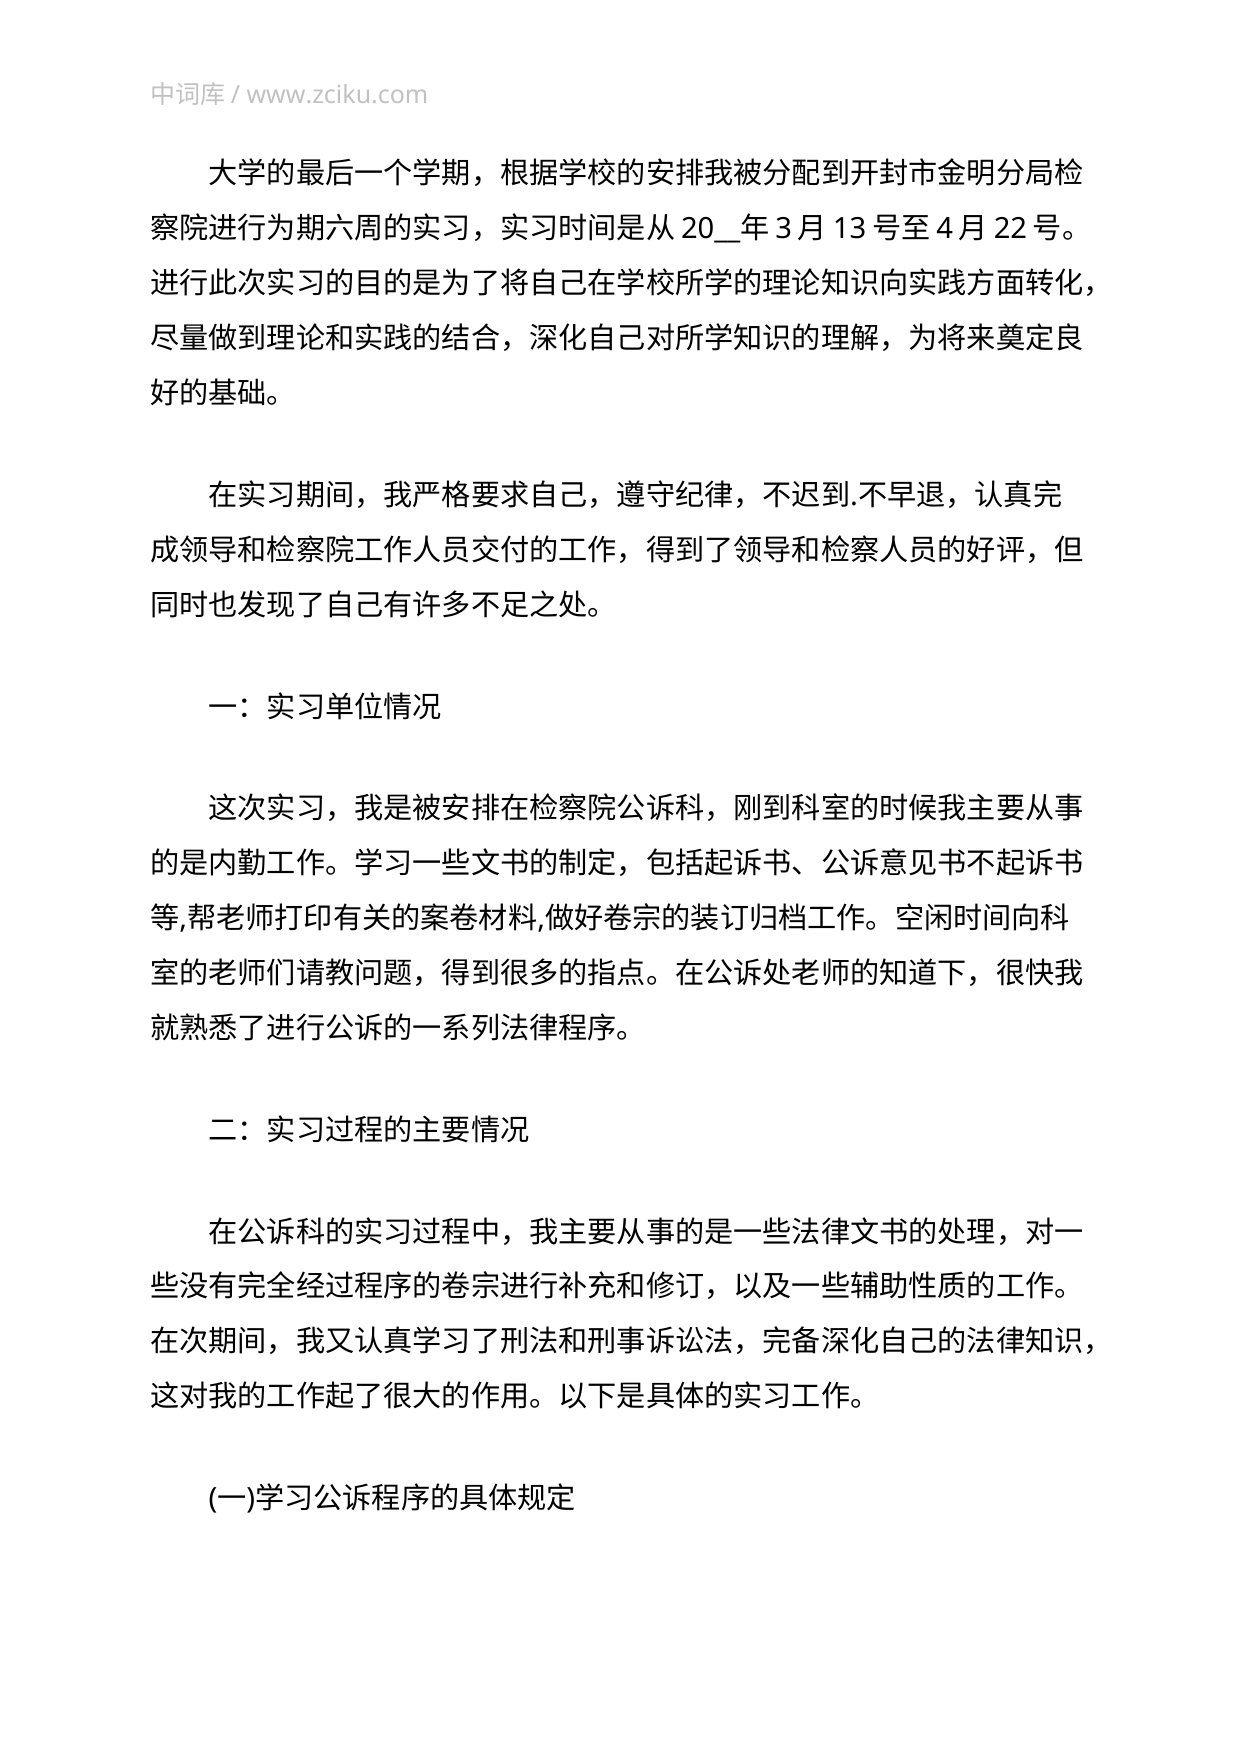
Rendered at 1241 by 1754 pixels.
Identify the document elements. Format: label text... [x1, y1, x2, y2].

text 大学的最后一个学期，根据学校的安排我被分配到开封市金明分局检察院进行为期六周的实习，实习时间是从20__年3月13号至4月22号。进行此次实习的目的是为了将自己在学校所学的理论知识向实践方面转化，尽量做到理论和实践的结合，深化自己对所学知识的理解，为将来奠定良好的基础。 [150, 150, 1090, 412]
text 这次实习，我是被安排在检察院公诉科，刚到科室的时候我主要从事的是内勤工作。学习一些文书的制定，包括起诉书、公诉意见书不起诉书等,帮老师打印有关的案卷材料,做好卷宗的装订归档工作。空闲时间向科室的老师们请教问题，得到很多的指点。在公诉处老师的知道下，很快我就熟悉了进行公诉的一系列法律程序。 [150, 785, 1090, 1047]
text 一：实习单位情况 [150, 683, 1090, 725]
text (一)学习公诉程序的具体规定 [150, 1474, 1090, 1517]
text 二：实习过程的主要情况 [150, 1106, 1090, 1149]
text 在公诉科的实习过程中，我主要从事的是一些法律文书的处理，对一些没有完全经过程序的卷宗进行补充和修订，以及一些辅助性质的工作。在次期间，我又认真学习了刑法和刑事诉讼法，完备深化自己的法律知识，这对我的工作起了很大的作用。以下是具体的实习工作。 [150, 1208, 1090, 1415]
text 在实习期间，我严格要求自己，遵守纪律，不迟到.不早退，认真完成领导和检察院工作人员交付的工作，得到了领导和检察人员的好评，但同时也发现了自己有许多不足之处。 [150, 471, 1090, 624]
